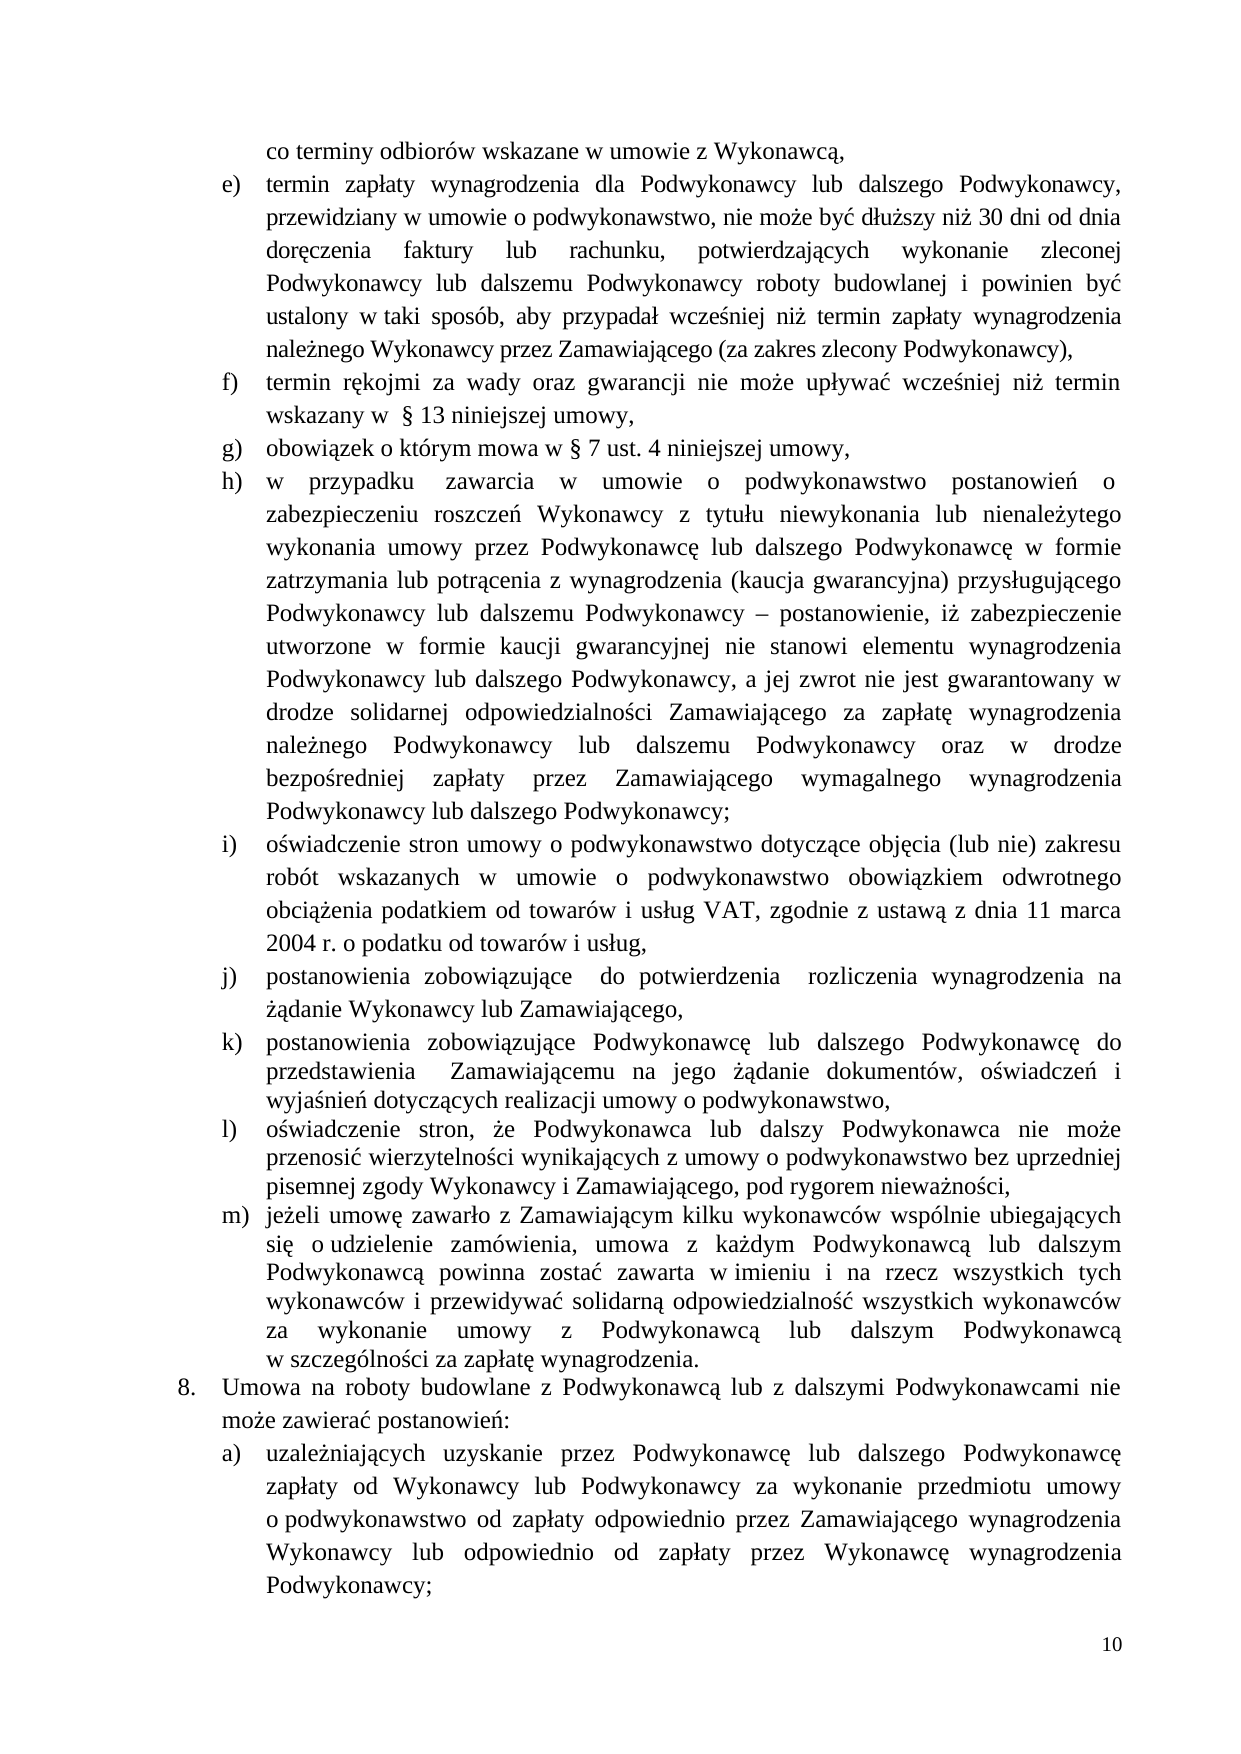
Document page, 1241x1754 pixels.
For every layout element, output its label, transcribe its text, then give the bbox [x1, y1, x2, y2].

list termin zapłaty wynagrodzenia dla Podwykonawcy lub dalszego Podwykonawcy, przewidziany w umowie o podwykonawstwo, nie może być dłuższy niż 30 dni od dnia doręczenia faktury lub rachunku, potwierdzających wykonanie zleconej Podwykonawcy lub dalszemu Podwykonawcy roboty budowlanej i powinien być ustalony w taki sposób, aby przypadał wcześniej niż termin zapłaty wynagrodzenia należnego Wykonawcy przez Zamawiającego (za zakres zlecony Podwykonawcy), [222, 169, 1122, 363]
list obowiązek o którym mowa w § 7 ust. 4 niniejszej umowy, [222, 433, 1122, 462]
list oświadczenie stron, że Podwykonawca lub dalszy Podwykonawca nie może przenosić wierzytelności wynikających z umowy o podwykonawstwo bez uprzedniej pisemnej zgody Wykonawcy i Zamawiającego, pod rygorem nieważności, [222, 1114, 1122, 1200]
list oświadczenie stron umowy o podwykonawstwo dotyczące objęcia (lub nie) zakresu robót wskazanych w umowie o podwykonawstwo obowiązkiem odwrotnego obciążenia podatkiem od towarów i usług VAT, zgodnie z ustawą z dnia 11 marca 2004 r. o podatku od towarów i usług, [222, 829, 1122, 957]
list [222, 136, 1122, 164]
list w przypadku zawarcia w umowie o podwykonawstwo postanowień o zabezpieczeniu roszczeń Wykonawcy z tytułu niewykonania lub nienależytego wykonania umowy przez Podwykonawcę lub dalszego Podwykonawcę w formie zatrzymania lub potrącenia z wynagrodzenia (kaucja gwarancyjna) przysługującego Podwykonawcy lub dalszemu Podwykonawcy – postanowienie, iż zabezpieczenie utworzone w formie kaucji gwarancyjnej nie stanowi elementu wynagrodzenia Podwykonawcy lub dalszego Podwykonawcy, a jej zwrot nie jest gwarantowany w drodze solidarnej odpowiedzialności Zamawiającego za zapłatę wynagrodzenia należnego Podwykonawcy lub dalszemu Podwykonawcy oraz w drodze bezpośredniej zapłaty przez Zamawiającego wymagalnego wynagrodzenia Podwykonawcy lub dalszego Podwykonawcy; [222, 466, 1122, 825]
list postanowienia zobowiązujące do potwierdzenia rozliczenia wynagrodzenia na żądanie Wykonawcy lub Zamawiającego, [222, 961, 1122, 1023]
list uzależniających uzyskanie przez Podwykonawcę lub dalszego Podwykonawcę zapłaty od Wykonawcy lub Podwykonawcy za wykonanie przedmiotu umowy o podwykonawstwo od zapłaty odpowiednio przez Zamawiającego wynagrodzenia Wykonawcy lub odpowiednio od zapłaty przez Wykonawcę wynagrodzenia Podwykonawcy; [222, 1438, 1122, 1599]
list jeżeli umowę zawarło z Zamawiającym kilku wykonawców wspólnie ubiegających się o udzielenie zamówienia, umowa z każdym Podwykonawcą lub dalszym Podwykonawcą powinna zostać zawarta w imieniu i na rzecz wszystkich tych wykonawców i przewidywać solidarną odpowiedzialność wszystkich wykonawców za wykonanie umowy z Podwykonawcą lub dalszym Podwykonawcą w szczególności za zapłatę wynagrodzenia. [222, 1200, 1122, 1372]
list termin rękojmi za wady oraz gwarancji nie może upływać wcześniej niż termin wskazany w § 13 niniejszej umowy, [222, 367, 1122, 429]
list postanowienia zobowiązujące Podwykonawcę lub dalszego Podwykonawcę do przedstawienia Zamawiającemu na jego żądanie dokumentów, oświadczeń i wyjaśnień dotyczących realizacji umowy o podwykonawstwo, [222, 1027, 1122, 1114]
list Umowa na roboty budowlane z Podwykonawcą lub z dalszymi Podwykonawcami nie może zawierać postanowień: [177, 1372, 1122, 1434]
